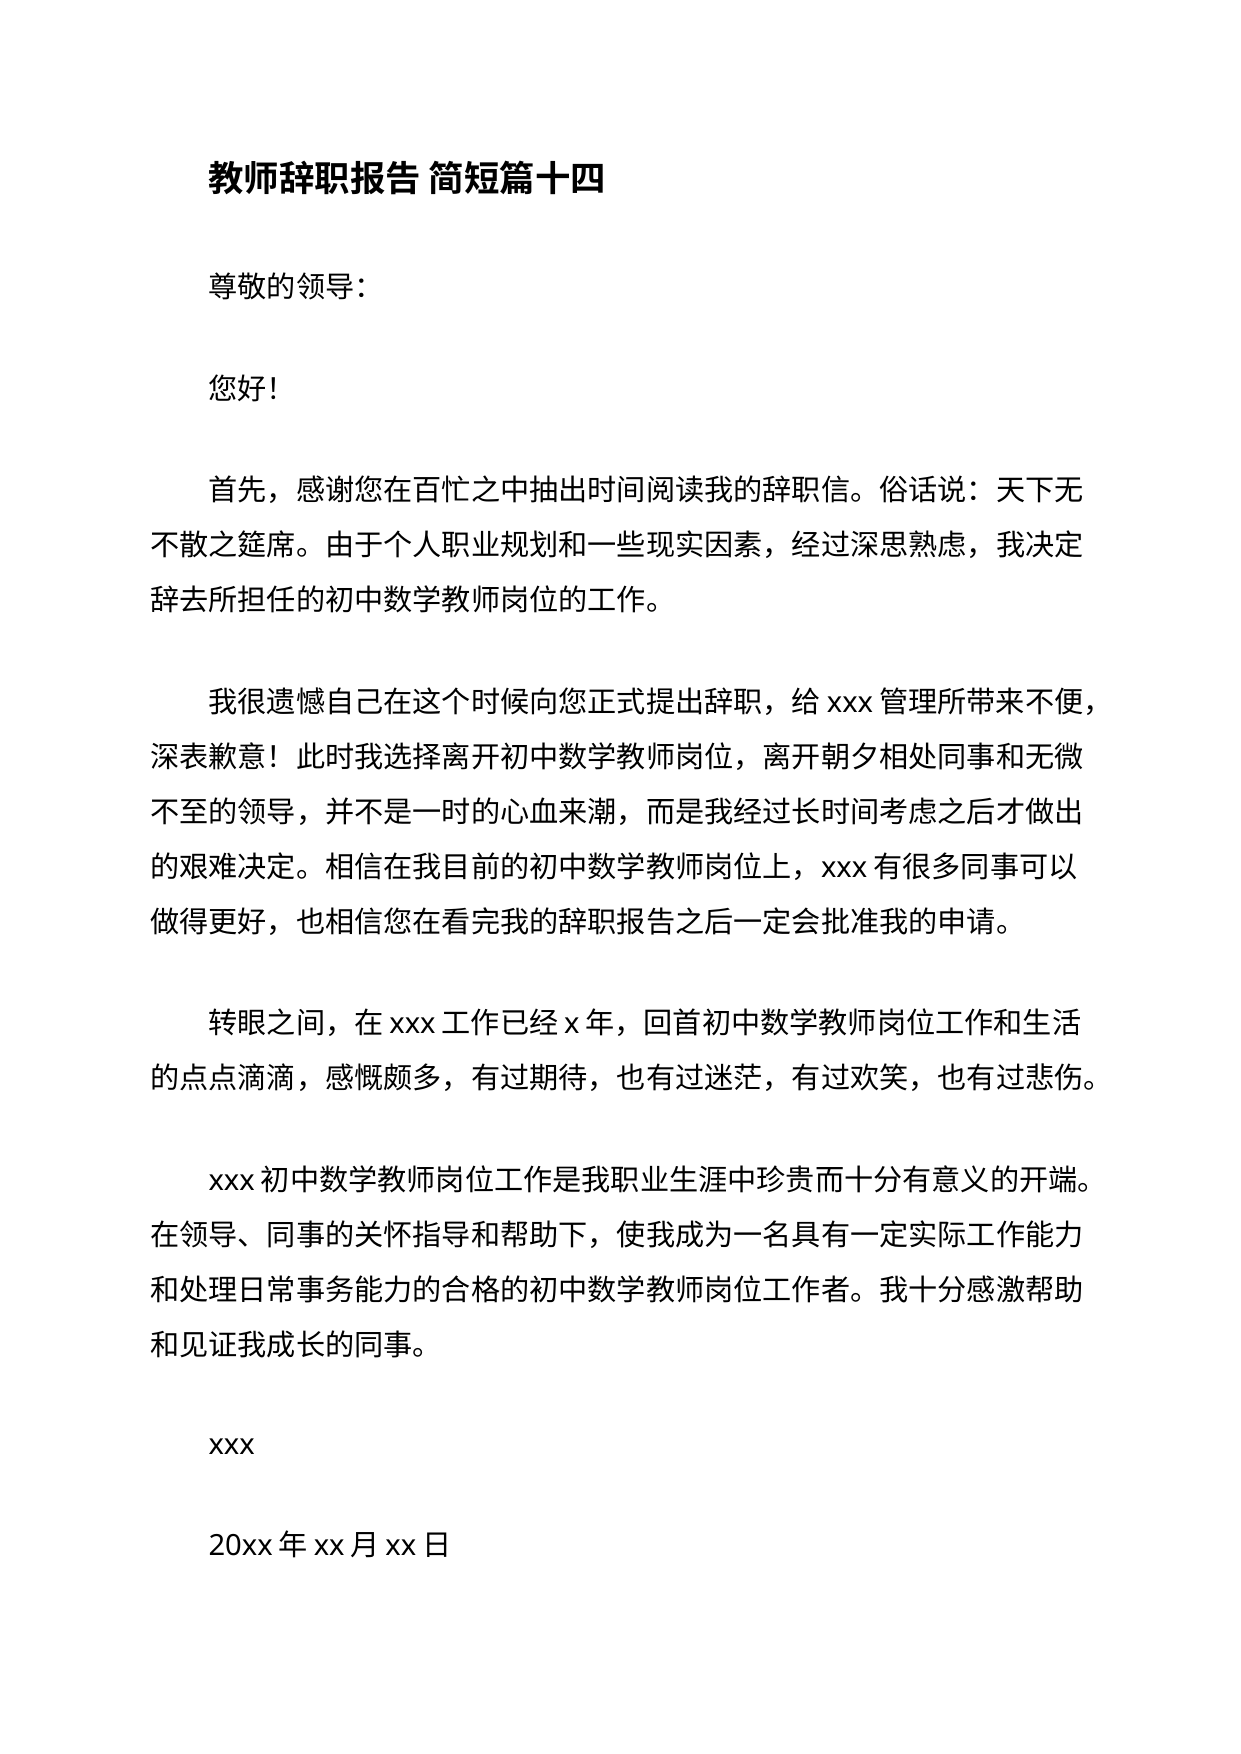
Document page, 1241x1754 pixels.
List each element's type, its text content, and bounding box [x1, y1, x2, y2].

text 转眼之间，在xxx工作已经x年，回首初中数学教师岗位工作和生活的点点滴滴，感慨颇多，有过期待，也有过迷茫，有过欢笑，也有过悲伤。 [150, 1000, 1090, 1097]
text xxx [150, 1423, 1090, 1463]
text 我很遗憾自己在这个时候向您正式提出辞职，给xxx管理所带来不便，深表歉意！此时我选择离开初中数学教师岗位，离开朝夕相处同事和无微不至的领导，并不是一时的心血来潮，而是我经过长时间考虑之后才做出的艰难决定。相信在我目前的初中数学教师岗位上，xxx有很多同事可以做得更好，也相信您在看完我的辞职报告之后一定会批准我的申请。 [150, 678, 1090, 941]
text 20xx年xx月xx日 [150, 1522, 1090, 1564]
text 首先，感谢您在百忙之中抽出时间阅读我的辞职信。俗话说：天下无不散之筵席。由于个人职业规划和一些现实因素，经过深思熟虑，我决定辞去所担任的初中数学教师岗位的工作。 [150, 467, 1090, 619]
text 您好！ [150, 365, 1090, 407]
text xxx初中数学教师岗位工作是我职业生涯中珍贵而十分有意义的开端。在领导、同事的关怀指导和帮助下，使我成为一名具有一定实际工作能力和处理日常事务能力的合格的初中数学教师岗位工作者。我十分感激帮助和见证我成长的同事。 [150, 1157, 1090, 1364]
text 教师辞职报告 简短篇十四 [150, 150, 1090, 201]
text 尊敬的领导： [150, 263, 1090, 306]
